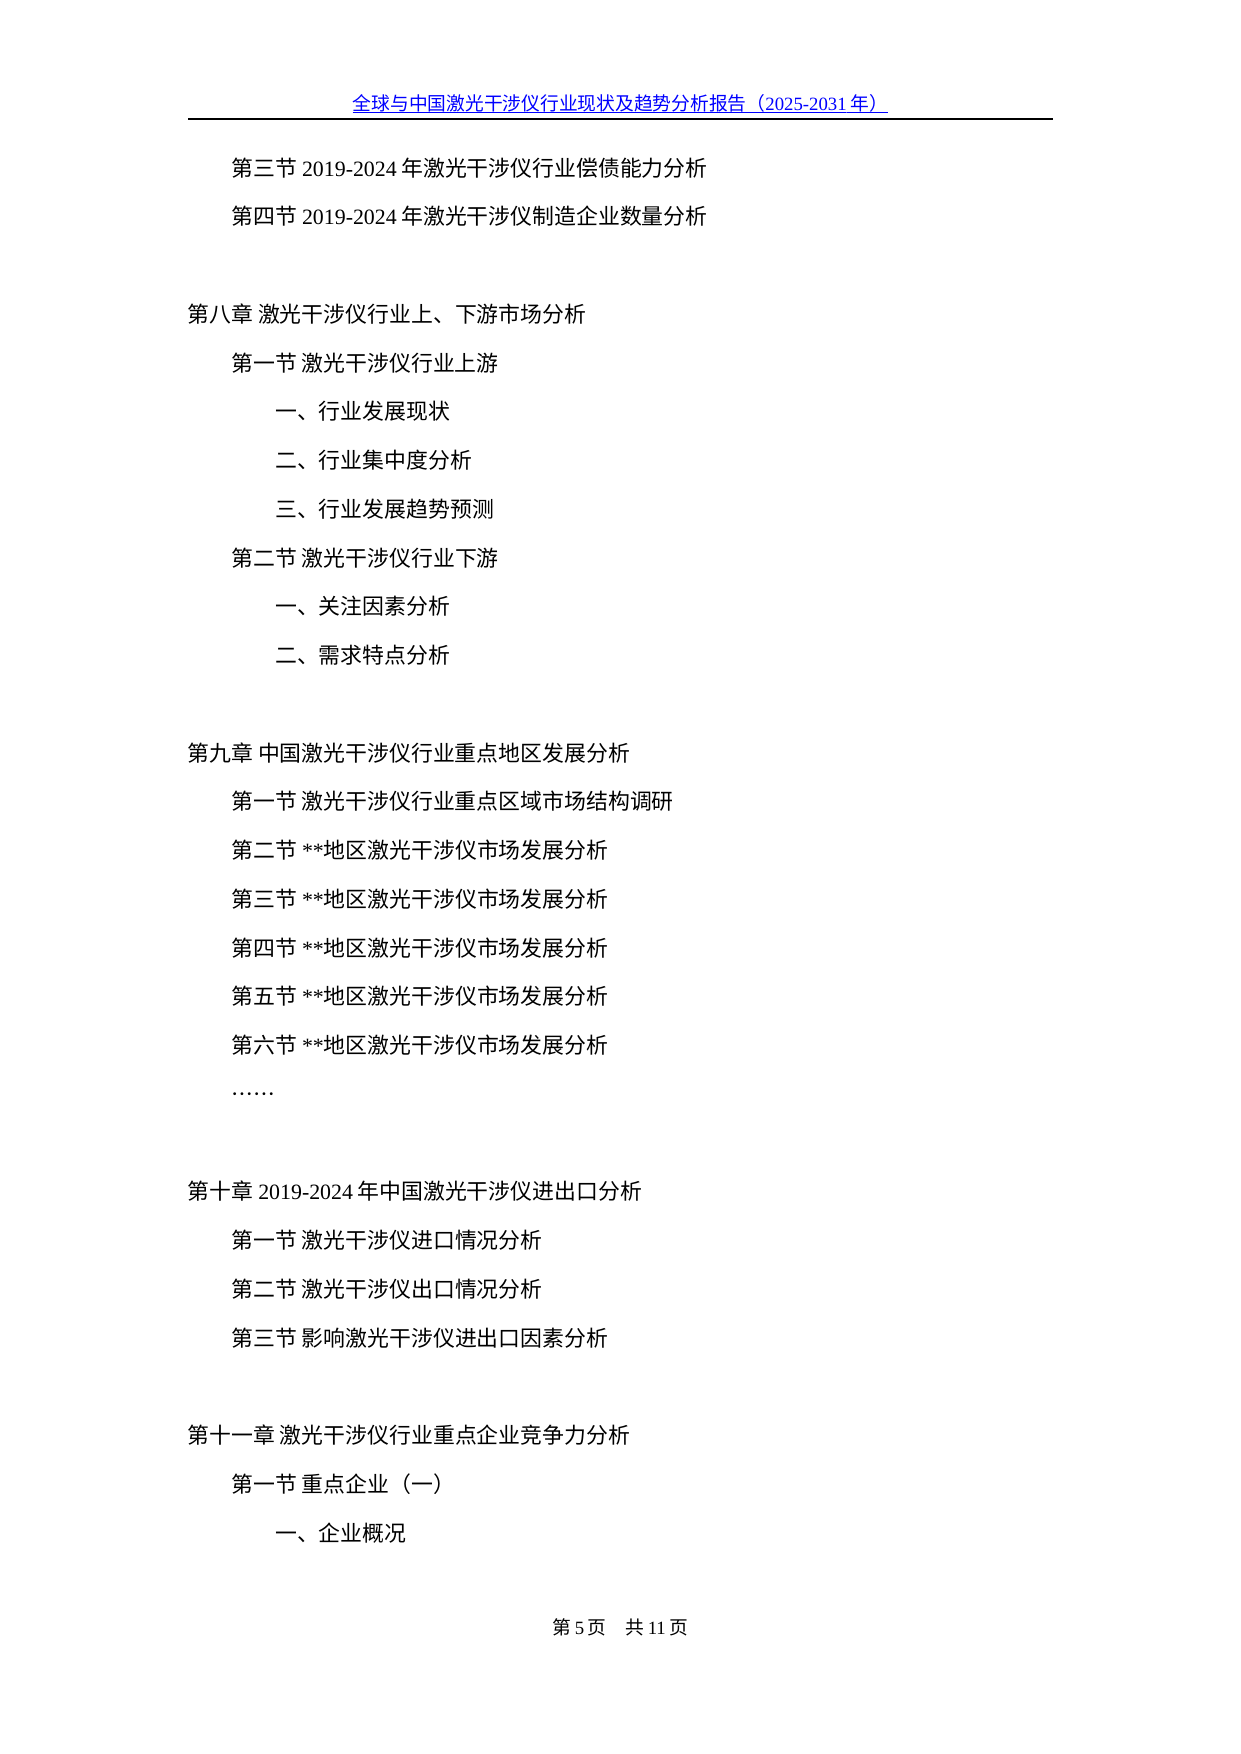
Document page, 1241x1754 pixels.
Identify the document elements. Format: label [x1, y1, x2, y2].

text [187, 150, 1053, 1548]
